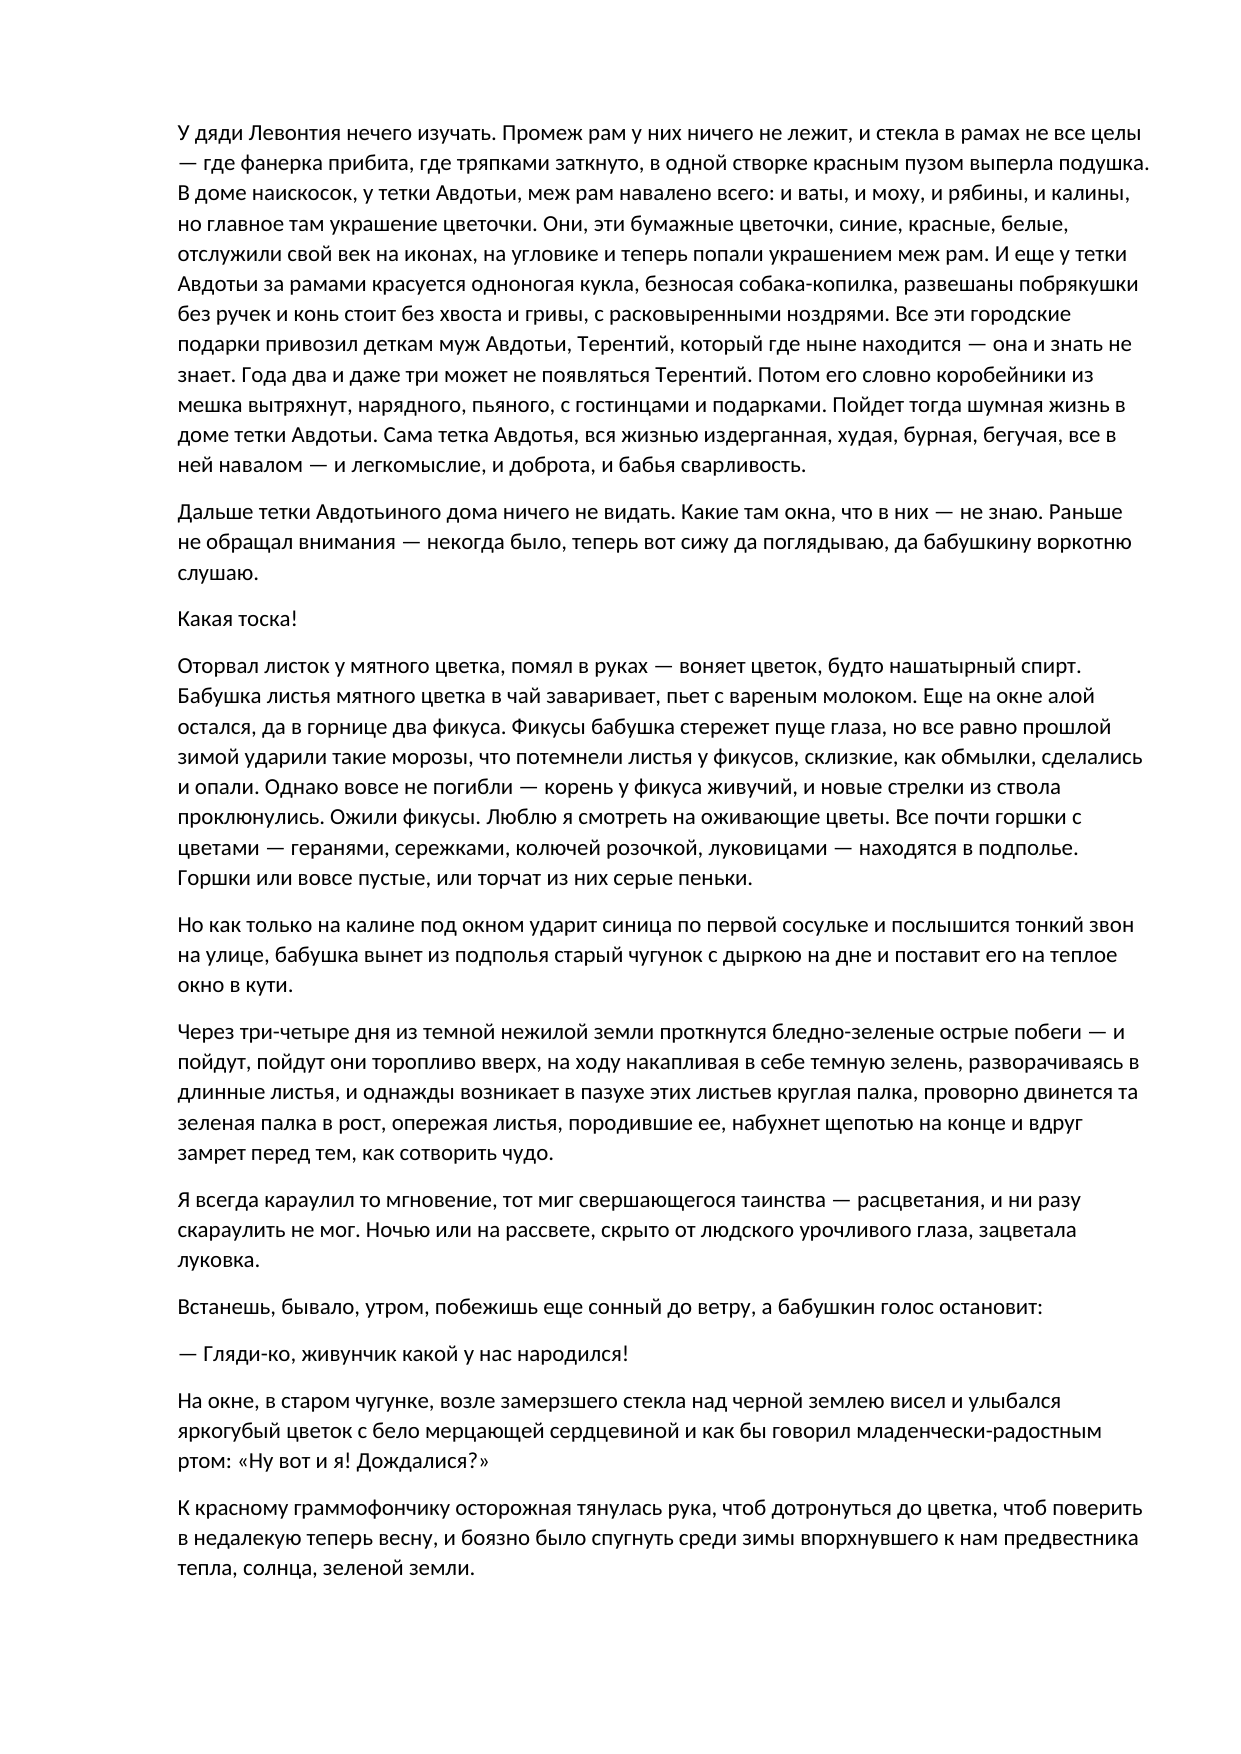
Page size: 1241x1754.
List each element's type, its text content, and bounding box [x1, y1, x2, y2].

text У дяди Левонтия нечего изучать. Промеж рам у них ничего не лежит, и стекла в рамах не все целы — где фанерка прибита, где тряпками заткнуто, в одной створке красным пузом выперла подушка. В доме наискосок, у тетки Авдотьи, меж рам навалено всего: и ваты, и моху, и рябины, и калины, но главное там украшение цветочки. Они, эти бумажные цветочки, синие, красные, белые, отслужили свой век на иконах, на угловике и теперь попали украшением меж рам. И еще у тетки Авдотьи за рамами красуется одноногая кукла, безносая собака-копилка, развешаны побрякушки без ручек и конь стоит без хвоста и гривы, с расковыренными ноздрями. Все эти городские подарки привозил деткам муж Авдотьи, Терентий, который где ныне находится — она и знать не знает. Года два и даже три может не появляться Терентий. Потом его словно коробейники из мешка вытряхнут, нарядного, пьяного, с гостинцами и подарками. Пойдет тогда шумная жизнь в доме тетки Авдотьи. Сама тетка Авдотья, вся жизнью издерганная, худая, бурная, бегучая, все в ней навалом — и легкомыслие, и доброта, и бабья сварливость. [177, 118, 1152, 478]
text Оторвал листок у мятного цветка, помял в руках — воняет цветок, будто нашатырный спирт. Бабушка листья мятного цветка в чай заваривает, пьет с вареным молоком. Еще на окне алой остался, да в горнице два фикуса. Фикусы бабушка стережет пуще глаза, но все равно прошлой зимой ударили такие морозы, что потемнели листья у фикусов, склизкие, как обмылки, сделались и опали. Однако вовсе не погибли — корень у фикуса живучий, и новые стрелки из ствола проклюнулись. Ожили фикусы. Люблю я смотреть на оживающие цветы. Все почти горшки с цветами — геранями, сережками, колючей розочкой, луковицами — находятся в подполье. Горшки или вовсе пустые, или торчат из них серые пеньки. [177, 651, 1152, 891]
text Через три-четыре дня из темной нежилой земли проткнутся бледно-зеленые острые побеги — и пойдут, пойдут они торопливо вверх, на ходу накапливая в себе темную зелень, разворачиваясь в длинные листья, и однажды возникает в пазухе этих листьев круглая палка, проворно двинется та зеленая палка в рост, опережая листья, породившие ее, набухнет щепотью на конце и вдруг замрет перед тем, как сотворить чудо. [177, 1017, 1152, 1166]
text Какая тоска! [177, 604, 1152, 633]
text На окне, в старом чугунке, возле замерзшего стекла над черной землею висел и улыбался яркогубый цветок с бело мерцающей сердцевиной и как бы говорил младенчески-радостным ртом: «Ну вот и я! Дождалися?» [177, 1386, 1152, 1474]
text — Гляди-ко, живунчик какой у нас народился! [177, 1339, 1152, 1367]
text Но как только на калине под окном ударит синица по первой сосульке и послышится тонкий звон на улице, бабушка вынет из подполья старый чугунок с дыркою на дне и поставит его на теплое окно в кути. [177, 910, 1152, 998]
text Дальше тетки Авдотьиного дома ничего не видать. Какие там окна, что в них — не знаю. Раньше не обращал внимания — некогда было, теперь вот сижу да поглядываю, да бабушкину воркотню слушаю. [177, 497, 1152, 586]
text Я всегда караулил то мгновение, тот миг свершающегося таинства — расцветания, и ни разу скараулить не мог. Ночью или на рассвете, скрыто от людского урочливого глаза, зацветала луковка. [177, 1185, 1152, 1273]
text Встанешь, бывало, утром, побежишь еще сонный до ветру, а бабушкин голос остановит: [177, 1292, 1152, 1320]
text К красному граммофончику осторожная тянулась рука, чтоб дотронуться до цветка, чтоб поверить в недалекую теперь весну, и боязно было спугнуть среди зимы впорхнувшего к нам предвестника тепла, солнца, зеленой земли. [177, 1493, 1152, 1582]
